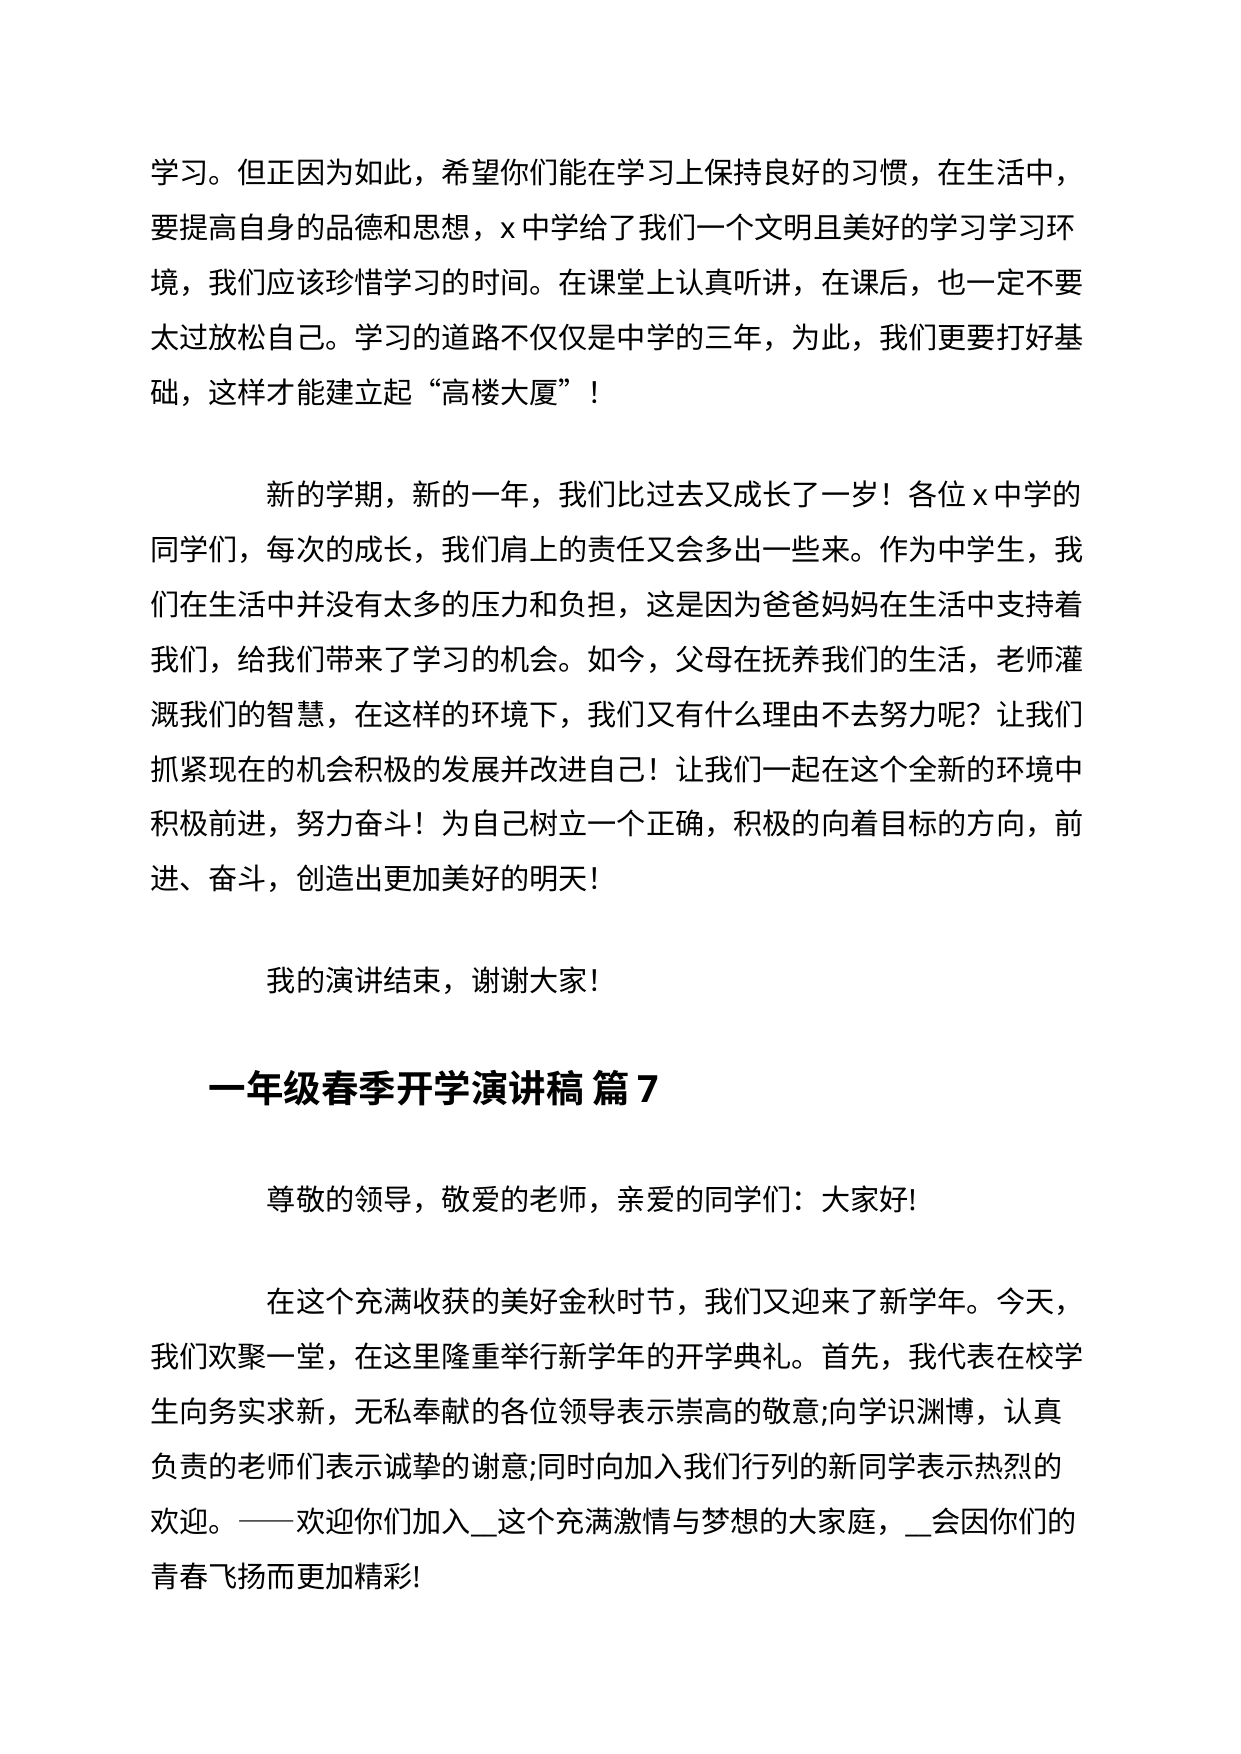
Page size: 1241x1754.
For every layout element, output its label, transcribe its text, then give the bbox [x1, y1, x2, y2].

text 尊敬的领导，敬爱的老师，亲爱的同学们：大家好! [150, 1177, 1090, 1219]
text 新的学期，新的一年，我们比过去又成长了一岁！各位x中学的同学们，每次的成长，我们肩上的责任又会多出一些来。作为中学生，我们在生活中并没有太多的压力和负担，这是因为爸爸妈妈在生活中支持着我们，给我们带来了学习的机会。如今，父母在抚养我们的生活，老师灌溉我们的智慧，在这样的环境下，我们又有什么理由不去努力呢？让我们抓紧现在的机会积极的发展并改进自己！让我们一起在这个全新的环境中积极前进，努力奋斗！为自己树立一个正确，积极的向着目标的方向，前进、奋斗，创造出更加美好的明天！ [150, 471, 1090, 898]
text 在这个充满收获的美好金秋时节，我们又迎来了新学年。今天，我们欢聚一堂，在这里隆重举行新学年的开学典礼。首先，我代表在校学生向务实求新，无私奉献的各位领导表示崇高的敬意;向学识渊博，认真负责的老师们表示诚挚的谢意;同时向加入我们行列的新同学表示热烈的欢迎。——欢迎你们加入__这个充满激情与梦想的大家庭，__会因你们的青春飞扬而更加精彩! [150, 1279, 1090, 1596]
text 我的演讲结束，谢谢大家！ [150, 958, 1090, 1000]
text 一年级春季开学演讲稿 篇7 [150, 1059, 1090, 1114]
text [150, 150, 1090, 412]
